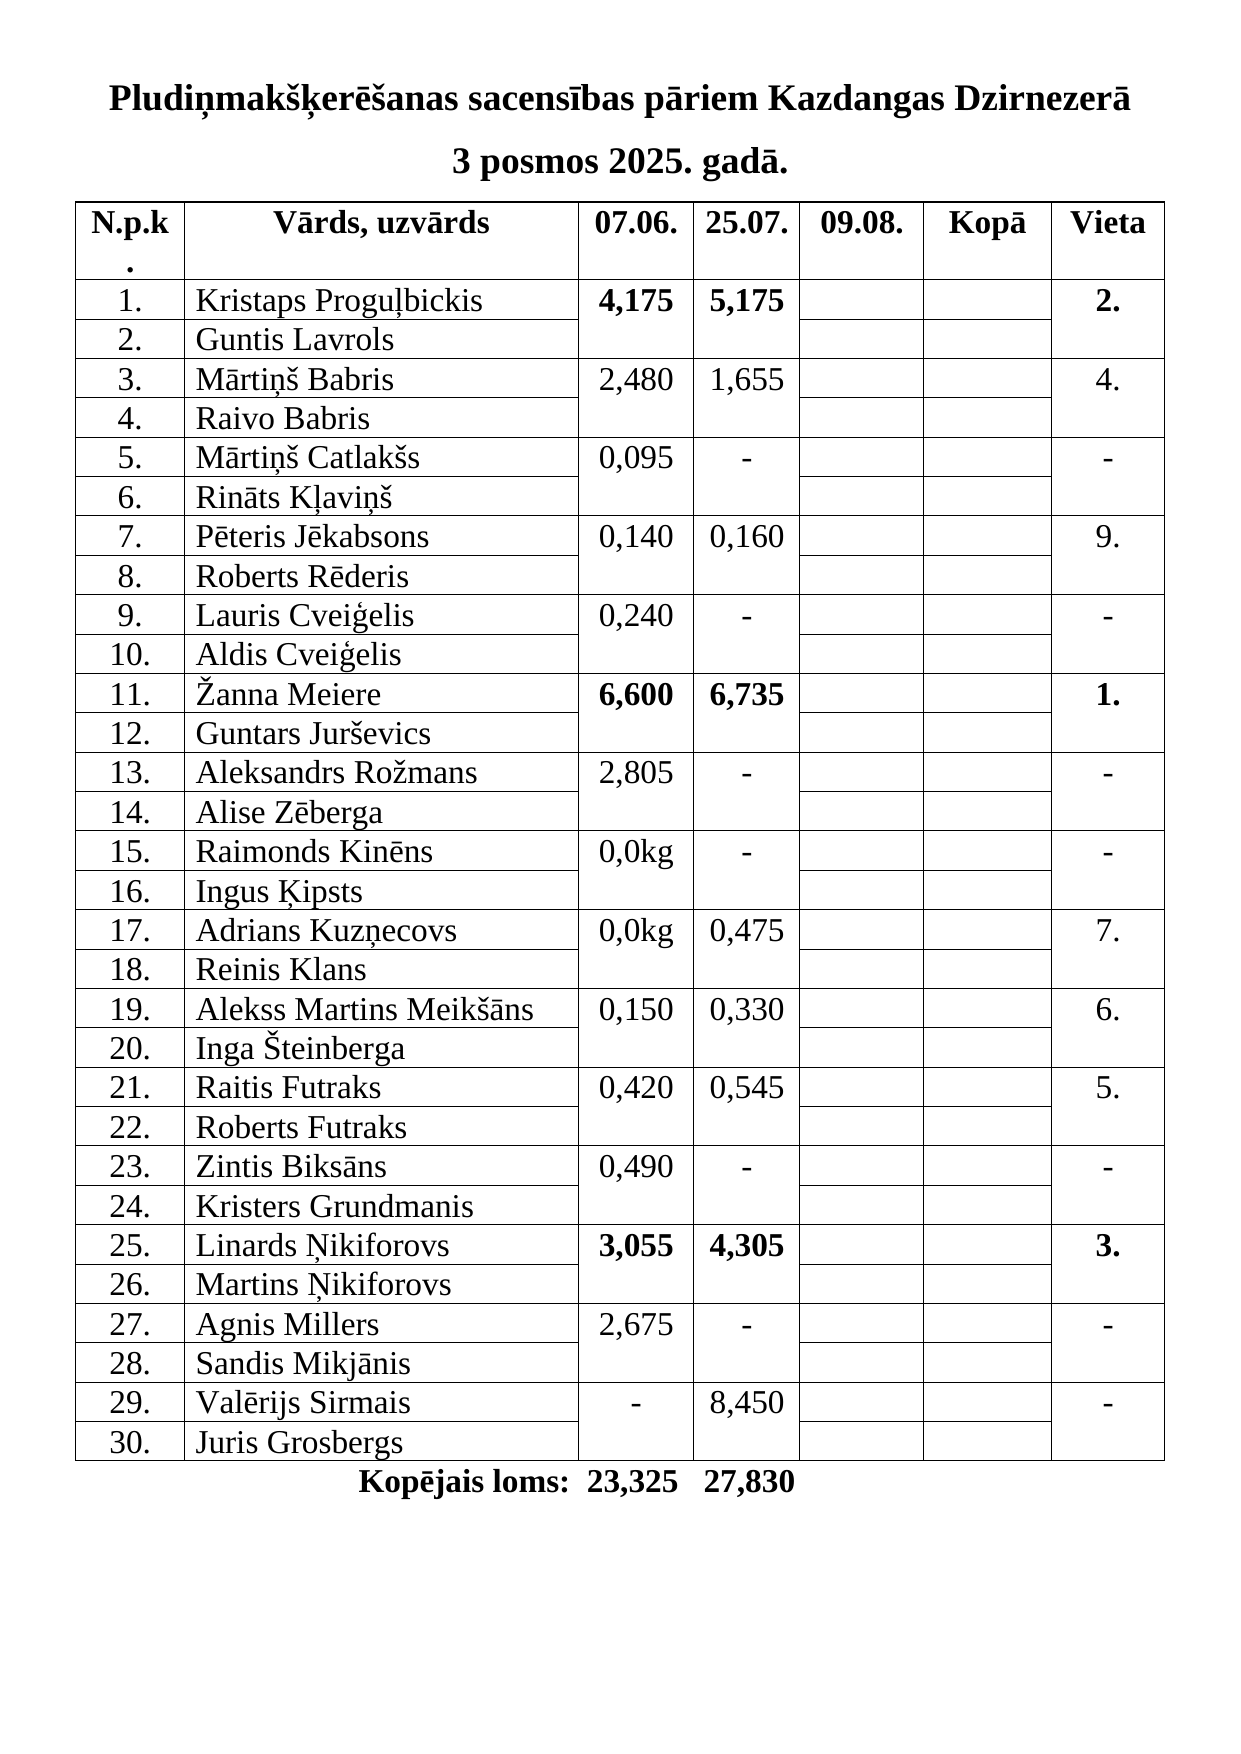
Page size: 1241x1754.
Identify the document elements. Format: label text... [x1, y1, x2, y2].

table_cell [924, 477, 1051, 515]
table_cell 7. [1052, 910, 1164, 988]
table_cell 21. [76, 1068, 184, 1106]
table_cell [924, 1343, 1051, 1382]
table_cell [924, 556, 1051, 594]
table_cell 25. [76, 1225, 184, 1263]
table_cell [924, 635, 1051, 673]
text Kopējais loms: 23,325 27,830 [75, 1461, 1165, 1500]
table_cell Reinis Klans [185, 950, 578, 988]
table_cell Agnis Millers [185, 1304, 578, 1342]
table_cell 0,095 [579, 438, 693, 515]
table_cell [924, 1068, 1051, 1106]
table_cell 11. [76, 674, 184, 712]
table_cell 29. [76, 1383, 184, 1421]
table_cell [924, 1146, 1051, 1185]
table_cell 24. [76, 1186, 184, 1224]
table_cell [924, 595, 1051, 633]
table_cell [800, 1068, 923, 1106]
table_cell Alekss Martins Meikšāns [185, 989, 578, 1027]
table_cell - [694, 831, 799, 909]
table_cell Lauris Cveiģelis [185, 595, 578, 633]
table_cell [800, 1107, 923, 1145]
table_cell 6. [76, 477, 184, 515]
table_cell 22. [76, 1107, 184, 1145]
table_cell 9. [1052, 516, 1164, 594]
table_cell Žanna Meiere [185, 674, 578, 712]
table_header Vārds, uzvārds [185, 203, 578, 279]
table_cell [924, 674, 1051, 712]
table_cell [924, 1225, 1051, 1263]
table_cell Raitis Futraks [185, 1068, 578, 1106]
table_cell Aldis Cveiģelis [185, 635, 578, 673]
table_cell [924, 359, 1051, 397]
table_cell [924, 1028, 1051, 1067]
table_cell 19. [76, 989, 184, 1027]
table_cell 5. [1052, 1068, 1164, 1145]
table_cell [800, 635, 923, 673]
table_cell 1. [76, 280, 184, 318]
table_cell - [694, 595, 799, 673]
table_cell 5,175 [694, 280, 799, 358]
table_cell 0,475 [694, 910, 799, 988]
table_cell [800, 1146, 923, 1185]
table_cell - [579, 1383, 693, 1460]
table_cell - [694, 1304, 799, 1382]
table_header 25.07. [694, 203, 799, 279]
table_cell 0,420 [579, 1068, 693, 1145]
table_cell [800, 398, 923, 437]
table_cell Sandis Mikjānis [185, 1343, 578, 1382]
table_cell Mārtiņš Catlakšs [185, 438, 578, 476]
table_cell - [1052, 831, 1164, 909]
table_cell 30. [76, 1422, 184, 1460]
table_cell Roberts Futraks [185, 1107, 578, 1145]
table_cell [924, 398, 1051, 437]
table_cell 7. [76, 516, 184, 555]
table_cell [924, 280, 1051, 318]
table_cell [800, 871, 923, 909]
table_cell [800, 1186, 923, 1224]
table_cell - [1052, 438, 1164, 515]
table_cell [924, 753, 1051, 791]
table_cell 12. [76, 713, 184, 752]
table_cell [800, 831, 923, 870]
table_cell 13. [76, 753, 184, 791]
table_cell Juris Grosbergs [185, 1422, 578, 1460]
table_cell Guntars Jurševics [185, 713, 578, 752]
table_header Kopā [924, 203, 1051, 279]
table_cell 6,600 [579, 674, 693, 752]
table_cell Raimonds Kinēns [185, 831, 578, 870]
table_cell [800, 950, 923, 988]
table_cell Martins Ņikiforovs [185, 1265, 578, 1303]
table_cell [800, 1304, 923, 1342]
table_cell Rināts Kļaviņš [185, 477, 578, 515]
table_cell 0,490 [579, 1146, 693, 1224]
text Pludiņmakšķerēšanas sacensības pāriem Kazdangas Dzirnezerā [75, 75, 1165, 118]
table_header N.p.k. [76, 203, 184, 279]
table_cell - [1052, 1304, 1164, 1382]
text 3 posmos 2025. gadā. [75, 138, 1165, 181]
table_cell 18. [76, 950, 184, 988]
table_cell [800, 792, 923, 830]
table_cell 6,735 [694, 674, 799, 752]
table_cell [924, 950, 1051, 988]
table_cell 6. [1052, 989, 1164, 1067]
table_cell Mārtiņš Babris [185, 359, 578, 397]
table_cell [924, 871, 1051, 909]
table_cell [800, 1343, 923, 1382]
table_cell [924, 1304, 1051, 1342]
table_cell [800, 989, 923, 1027]
table_cell Kristaps Proguļbickis [185, 280, 578, 318]
table_header Vieta [1052, 203, 1164, 279]
table_cell Aleksandrs Rožmans [185, 753, 578, 791]
table_cell [800, 516, 923, 555]
table_cell [800, 753, 923, 791]
table_cell 2. [76, 320, 184, 358]
table_cell [924, 1383, 1051, 1421]
table_cell Linards Ņikiforovs [185, 1225, 578, 1263]
table_cell Valērijs Sirmais [185, 1383, 578, 1421]
table_cell Adrians Kuzņecovs [185, 910, 578, 948]
table_cell [800, 280, 923, 318]
table_cell - [694, 1146, 799, 1224]
table_cell [924, 320, 1051, 358]
table_cell Pēteris Jēkabsons [185, 516, 578, 555]
table_cell 2,675 [579, 1304, 693, 1382]
table_cell [800, 359, 923, 397]
table_cell 5. [76, 438, 184, 476]
table_cell [924, 792, 1051, 830]
table_cell [924, 438, 1051, 476]
table_cell [924, 516, 1051, 555]
table_cell 0,0kg [579, 831, 693, 909]
table_cell [924, 1422, 1051, 1460]
table_cell [800, 1383, 923, 1421]
table_cell [924, 831, 1051, 870]
table_cell 2,480 [579, 359, 693, 437]
table_cell Raivo Babris [185, 398, 578, 437]
table_cell 20. [76, 1028, 184, 1067]
table_cell 1,655 [694, 359, 799, 437]
table_cell - [1052, 595, 1164, 673]
table_cell 9. [76, 595, 184, 633]
table_cell [800, 595, 923, 633]
table_cell - [694, 753, 799, 830]
table_cell 27. [76, 1304, 184, 1342]
table_cell [800, 1265, 923, 1303]
table_cell Ingus Ķipsts [185, 871, 578, 909]
table_cell 8. [76, 556, 184, 594]
table_cell 2,805 [579, 753, 693, 830]
table_cell [924, 1107, 1051, 1145]
table_cell 3,055 [579, 1225, 693, 1303]
table_cell [924, 1265, 1051, 1303]
table_cell [924, 713, 1051, 752]
table_cell 0,240 [579, 595, 693, 673]
table_cell Inga Šteinberga [185, 1028, 578, 1067]
table_cell [800, 1225, 923, 1263]
table_cell 10. [76, 635, 184, 673]
table_cell 0,0kg [579, 910, 693, 988]
table_cell 0,330 [694, 989, 799, 1067]
table_cell 0,160 [694, 516, 799, 594]
table_cell 4,305 [694, 1225, 799, 1303]
table_cell 16. [76, 871, 184, 909]
table_cell 17. [76, 910, 184, 948]
table_cell [800, 556, 923, 594]
table_cell [800, 477, 923, 515]
table_cell 4. [1052, 359, 1164, 437]
table_cell - [1052, 1383, 1164, 1460]
table_cell 26. [76, 1265, 184, 1303]
table_cell [924, 1186, 1051, 1224]
table_cell 15. [76, 831, 184, 870]
table_cell [800, 674, 923, 712]
table_cell 3. [1052, 1225, 1164, 1303]
table_cell 8,450 [694, 1383, 799, 1460]
table_cell Guntis Lavrols [185, 320, 578, 358]
table_cell Roberts Rēderis [185, 556, 578, 594]
table_cell Kristers Grundmanis [185, 1186, 578, 1224]
table_cell 0,150 [579, 989, 693, 1067]
table_cell [800, 1028, 923, 1067]
table_cell Zintis Biksāns [185, 1146, 578, 1185]
table_cell 2. [1052, 280, 1164, 358]
table_cell [924, 989, 1051, 1027]
table_cell 0,545 [694, 1068, 799, 1145]
table_cell 0,140 [579, 516, 693, 594]
table_cell - [694, 438, 799, 515]
table_cell Alise Zēberga [185, 792, 578, 830]
table_cell 14. [76, 792, 184, 830]
table_cell 28. [76, 1343, 184, 1382]
table_header 09.08. [800, 203, 923, 279]
table_cell [924, 910, 1051, 948]
table_header 07.06. [579, 203, 693, 279]
table_cell [800, 1422, 923, 1460]
table_cell 4,175 [579, 280, 693, 358]
table_cell - [1052, 753, 1164, 830]
table_cell 3. [76, 359, 184, 397]
table_cell [800, 713, 923, 752]
table_cell 4. [76, 398, 184, 437]
table_cell 1. [1052, 674, 1164, 752]
table_cell [800, 910, 923, 948]
table_cell - [1052, 1146, 1164, 1224]
table_cell [800, 438, 923, 476]
table_cell [800, 320, 923, 358]
table_cell 23. [76, 1146, 184, 1185]
